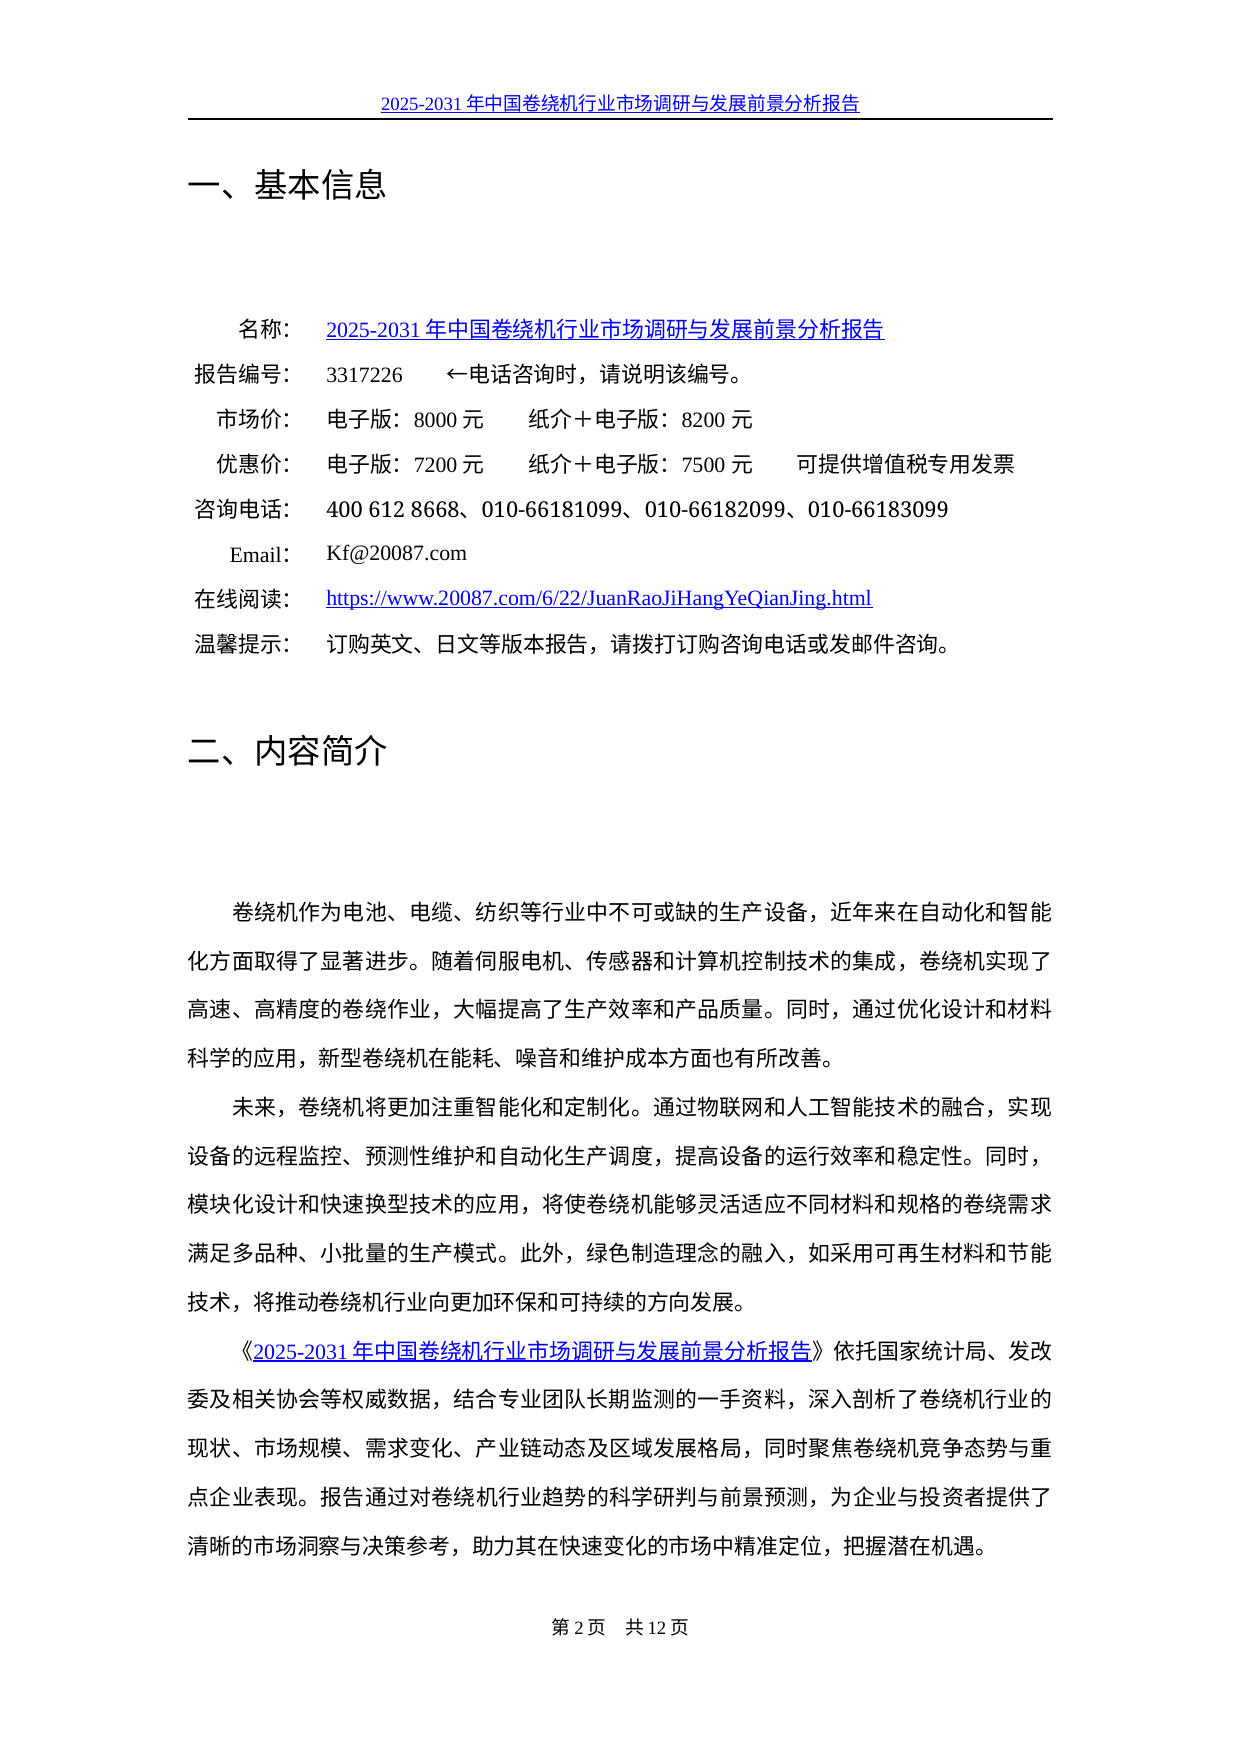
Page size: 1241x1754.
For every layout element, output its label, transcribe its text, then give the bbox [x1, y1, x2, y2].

table_header 名称： [167, 312, 315, 357]
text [187, 894, 1053, 1561]
table_cell Email： [167, 537, 315, 582]
table_cell 市场价： [167, 402, 315, 447]
table_cell 电子版：8000 元 纸介＋电子版：8200 元 [315, 402, 1073, 447]
table_cell 400 612 8668、010-66181099、010-66182099、010-66183099 [315, 492, 1073, 537]
table_cell 温馨提示： [167, 627, 315, 672]
table_cell Kf@20087.com [315, 537, 1073, 582]
table_cell 3317226 ←电话咨询时，请说明该编号。 [315, 357, 1073, 402]
table_cell 电子版：7200 元 纸介＋电子版：7500 元 可提供增值税专用发票 [315, 447, 1073, 492]
table_cell 报告编号： [167, 357, 315, 402]
table_cell 咨询电话： [167, 492, 315, 537]
table_cell [315, 582, 1073, 627]
title 一、基本信息 [187, 150, 1053, 215]
table_cell 在线阅读： [167, 582, 315, 627]
table_header 2025-2031年中国卷绕机行业市场调研与发展前景分析报告 [315, 312, 1073, 357]
table_cell 优惠价： [167, 447, 315, 492]
title 二、内容简介 [187, 717, 1053, 782]
table_cell 订购英文、日文等版本报告，请拨打订购咨询电话或发邮件咨询。 [315, 627, 1073, 672]
